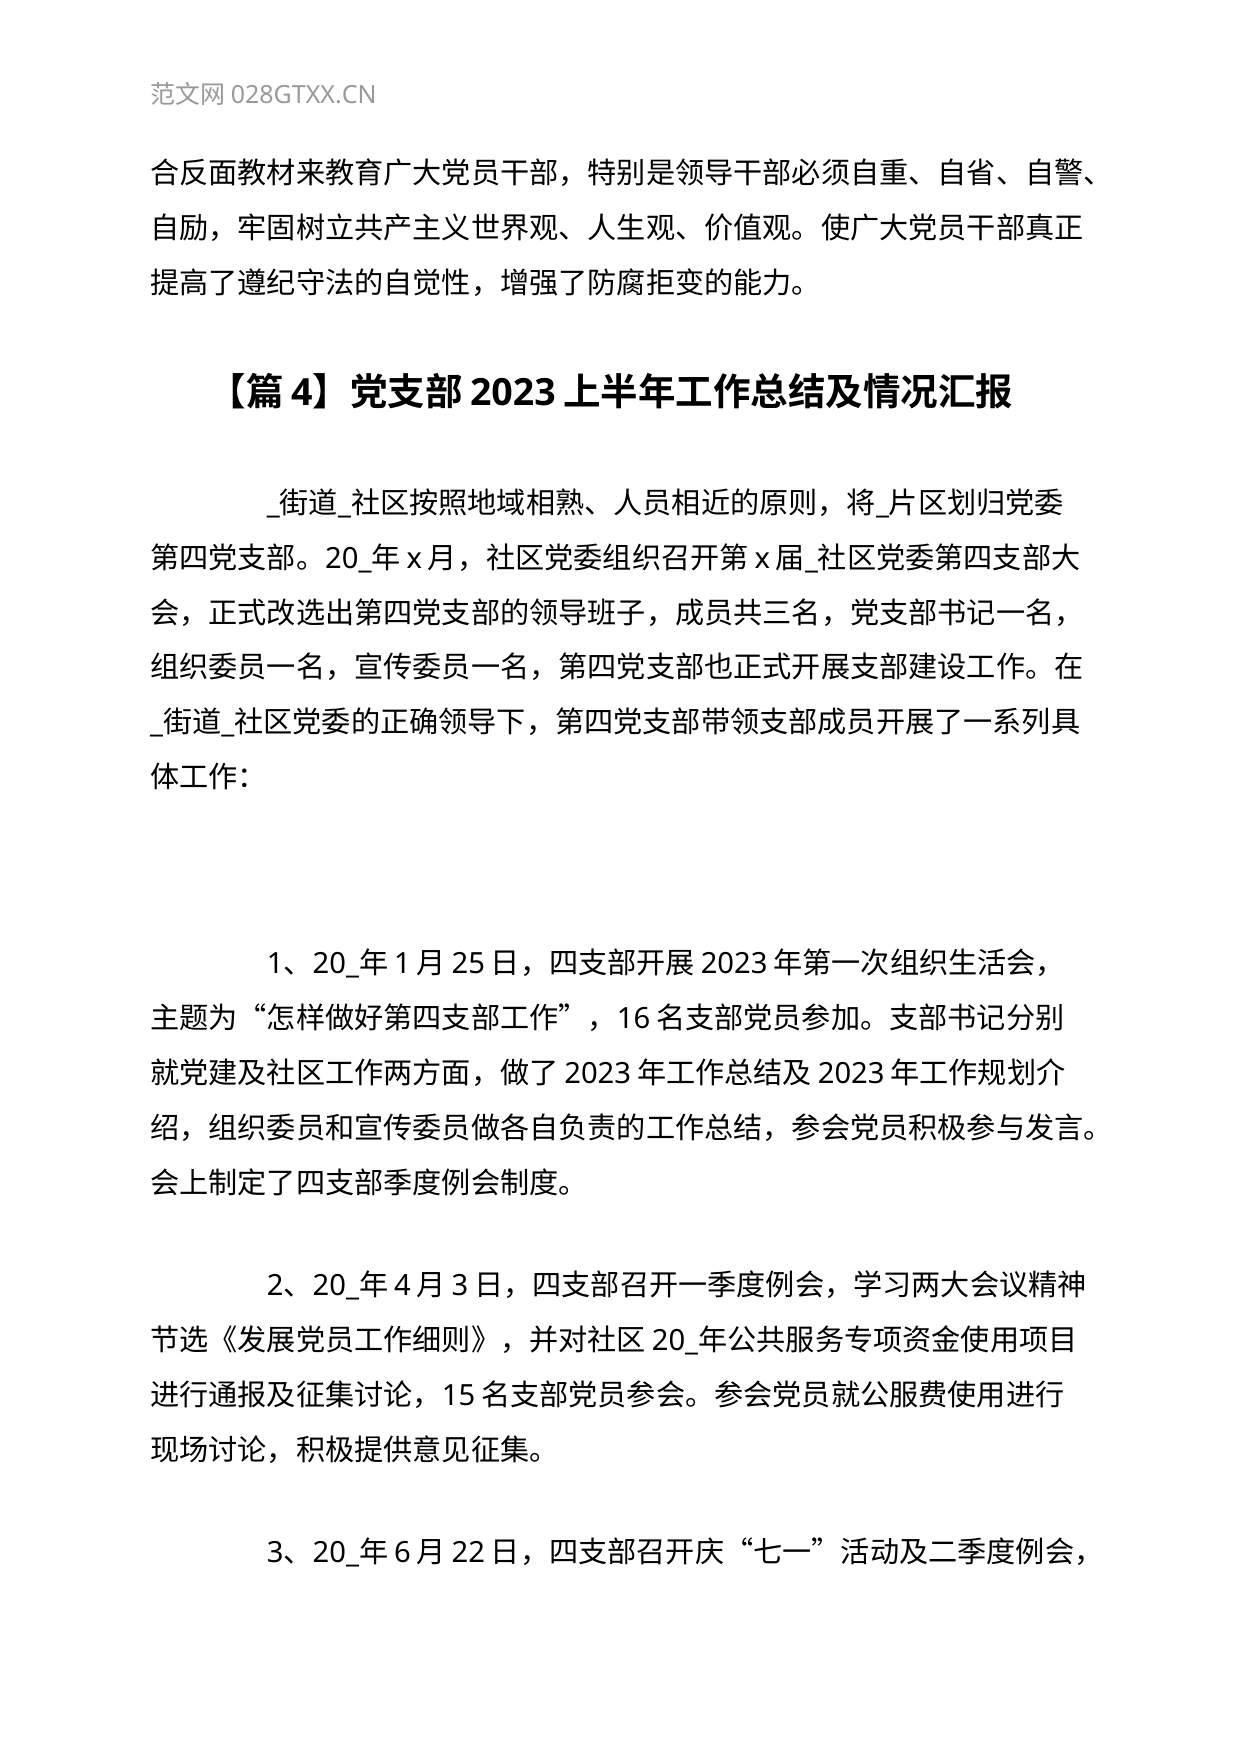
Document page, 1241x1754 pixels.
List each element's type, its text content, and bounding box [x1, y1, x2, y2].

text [150, 150, 1090, 302]
text 1、20_年1月25日，四支部开展2023年第一次组织生活会，主题为“怎样做好第四支部工作”，16名支部党员参加。支部书记分别就党建及社区工作两方面，做了2023年工作总结及2023年工作规划介绍，组织委员和宣传委员做各自负责的工作总结，参会党员积极参与发言。会上制定了四支部季度例会制度。 [150, 940, 1090, 1202]
text _街道_社区按照地域相熟、人员相近的原则，将_片区划归党委第四党支部。20_年x月，社区党委组织召开第x届_社区党委第四支部大会，正式改选出第四党支部的领导班子，成员共三名，党支部书记一名，组织委员一名，宣传委员一名，第四党支部也正式开展支部建设工作。在_街道_社区党委的正确领导下，第四党支部带领支部成员开展了一系列具体工作： [150, 479, 1090, 796]
text 2、20_年4月3日，四支部召开一季度例会，学习两大会议精神节选《发展党员工作细则》，并对社区20_年公共服务专项资金使用项目进行通报及征集讨论，15名支部党员参会。参会党员就公服费使用进行现场讨论，积极提供意见征集。 [150, 1262, 1090, 1469]
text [150, 1528, 1090, 1571]
text 【篇4】党支部2023上半年工作总结及情况汇报 [150, 362, 1090, 416]
